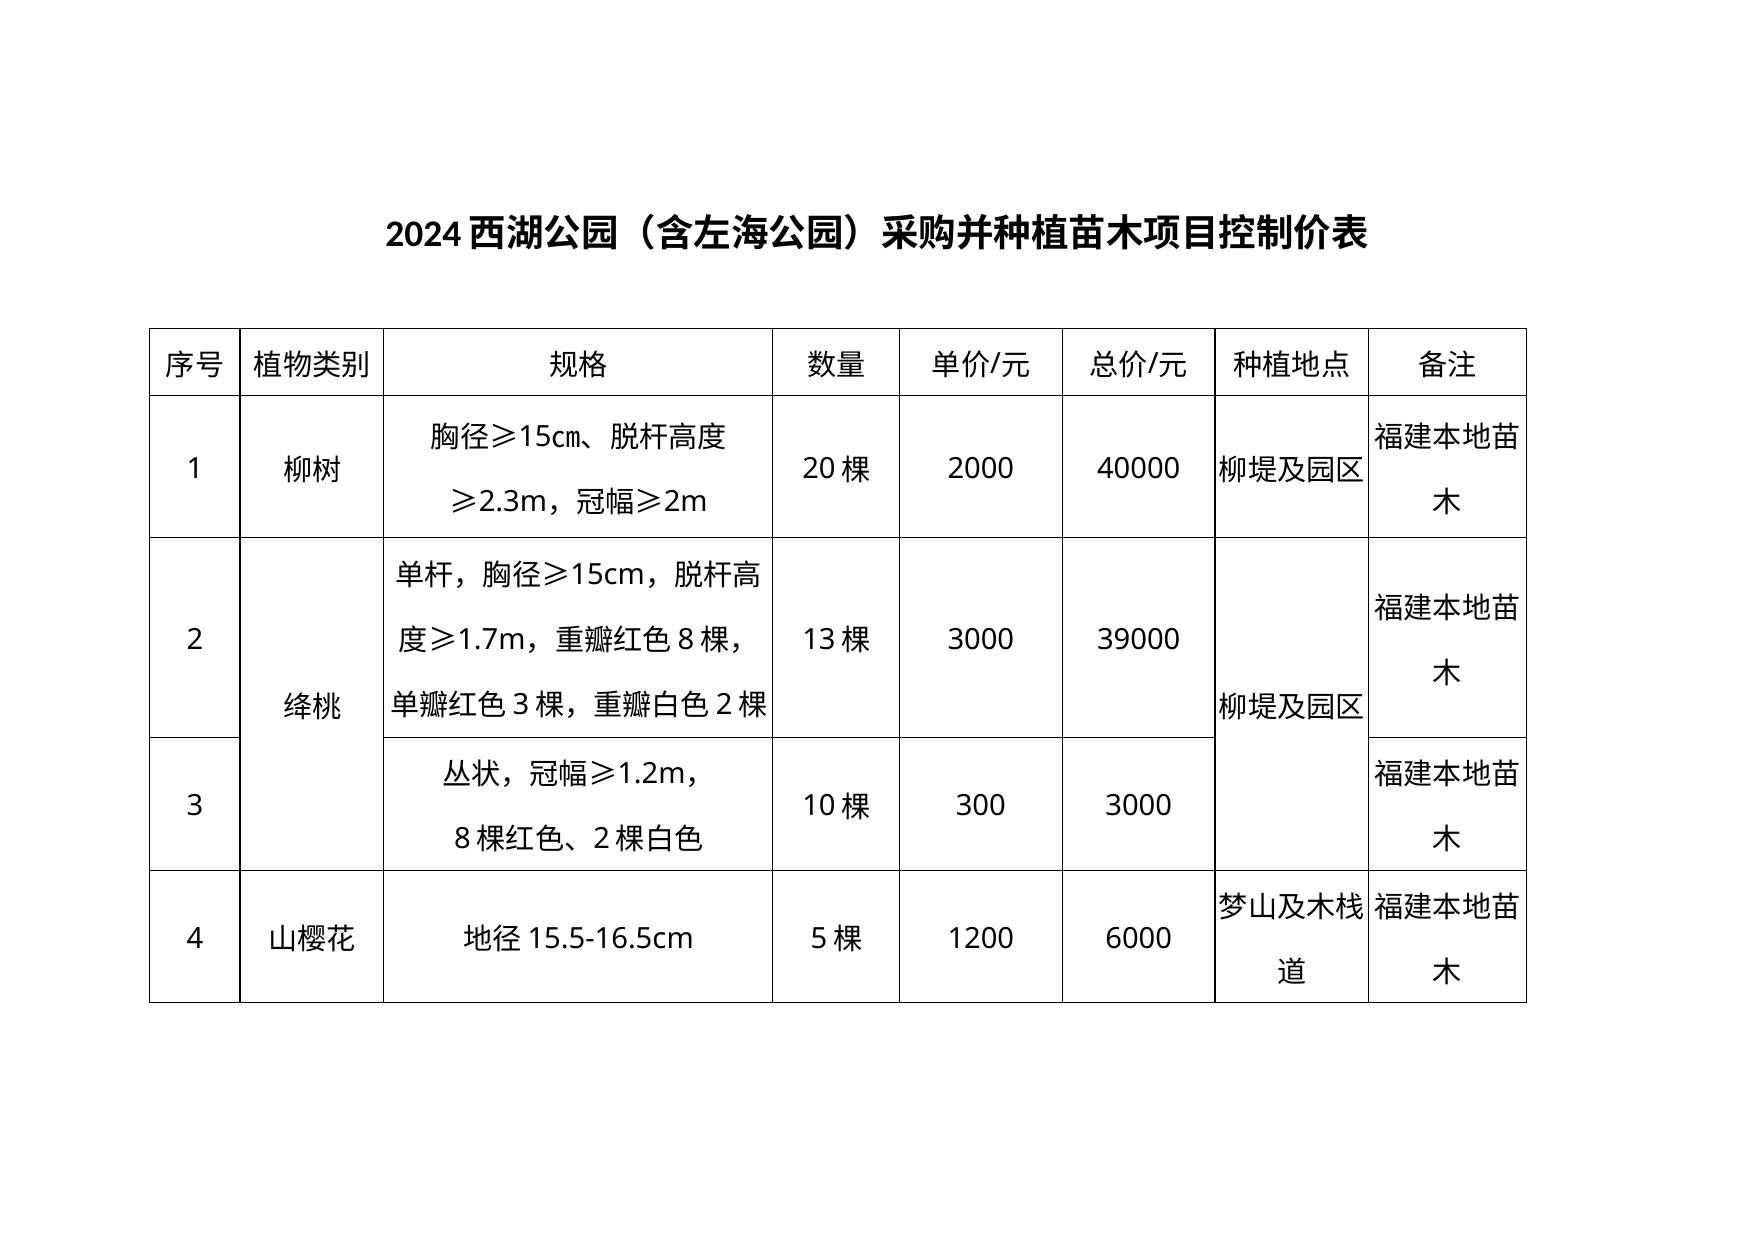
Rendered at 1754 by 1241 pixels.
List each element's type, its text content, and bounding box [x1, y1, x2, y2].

table_cell 4 [150, 871, 239, 1002]
table_cell 1200 [900, 871, 1062, 1002]
table_cell 40000 [1063, 396, 1214, 537]
table_header 备注 [1369, 329, 1526, 395]
table_cell 3000 [900, 538, 1062, 737]
table_cell 柳堤及园区 [1216, 538, 1368, 869]
table_cell 3 [150, 738, 239, 869]
table_header 总价/元 [1063, 329, 1214, 395]
table_cell 丛状，冠幅≥1.2m， 8棵红色、2棵白色 [384, 738, 772, 869]
table_header 植物类别 [241, 329, 383, 395]
table_cell 山樱花 [241, 871, 383, 1002]
table_header 规格 [384, 329, 772, 395]
table_cell 福建本地苗木 [1369, 538, 1526, 737]
table_cell 6000 [1063, 871, 1214, 1002]
table_cell 2 [150, 538, 239, 737]
table_cell 梦山及木栈道 [1216, 871, 1368, 1002]
table_cell 胸径≥15㎝、脱杆高度≥2.3m，冠幅≥2m [384, 396, 772, 537]
table_cell 5棵 [773, 871, 899, 1002]
table_cell 20棵 [773, 396, 899, 537]
table_cell 单杆，胸径≥15cm，脱杆高度≥1.7m，重瓣红色8棵，单瓣红色3棵，重瓣白色2棵 [384, 538, 772, 737]
text 2024西湖公园（含左海公园）采购并种植苗木项目控制价表 [150, 198, 1604, 263]
table_header 序号 [150, 329, 239, 395]
table_cell 39000 [1063, 538, 1214, 737]
table_cell 2000 [900, 396, 1062, 537]
table_cell 10棵 [773, 738, 899, 869]
table_cell 福建本地苗木 [1369, 396, 1526, 537]
table_header 种植地点 [1216, 329, 1368, 395]
table_cell 福建本地苗木 [1369, 871, 1526, 1002]
table_cell 福建本地苗木 [1369, 738, 1526, 869]
table_cell 柳堤及园区 [1216, 396, 1368, 537]
table_cell 地径15.5-16.5cm [384, 871, 772, 1002]
table_cell 3000 [1063, 738, 1214, 869]
table_cell 300 [900, 738, 1062, 869]
table_header 单价/元 [900, 329, 1062, 395]
table_cell 13棵 [773, 538, 899, 737]
table_header 数量 [773, 329, 899, 395]
table_cell 绛桃 [241, 538, 383, 869]
table_cell 柳树 [241, 396, 383, 537]
table_cell 1 [150, 396, 239, 537]
